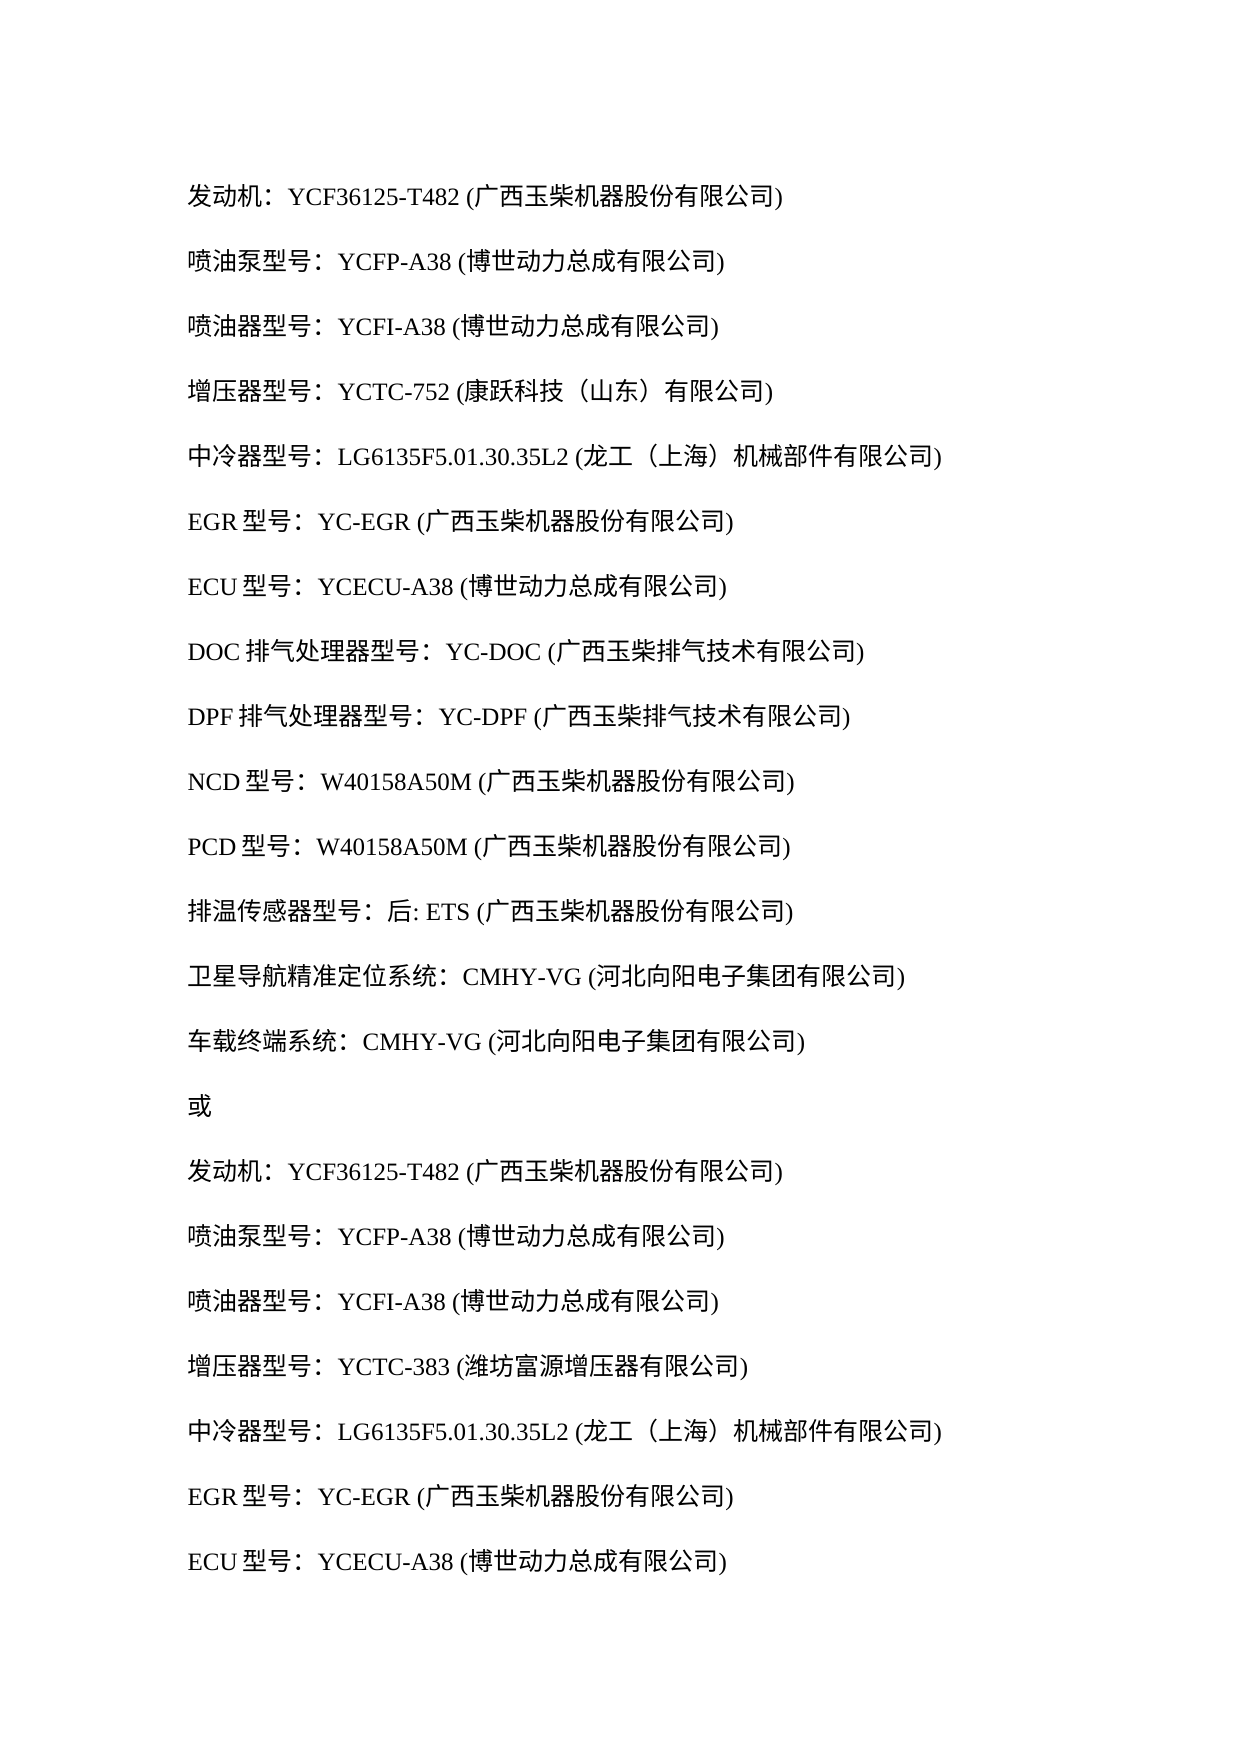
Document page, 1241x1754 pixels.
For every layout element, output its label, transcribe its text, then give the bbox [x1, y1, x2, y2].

text 或 [187, 1072, 1053, 1137]
text ECU型号：YCECU-A38 (博世动力总成有限公司) [187, 1527, 1053, 1592]
text EGR型号：YC-EGR (广西玉柴机器股份有限公司) [187, 487, 1053, 552]
text EGR型号：YC-EGR (广西玉柴机器股份有限公司) [187, 1462, 1053, 1527]
text 中冷器型号：LG6135F5.01.30.35L2 (龙工（上海）机械部件有限公司) [187, 1397, 1053, 1462]
text PCD型号：W40158A50M (广西玉柴机器股份有限公司) [187, 812, 1053, 877]
text 发动机：YCF36125-T482 (广西玉柴机器股份有限公司) [187, 162, 1053, 227]
text 增压器型号：YCTC-383 (潍坊富源增压器有限公司) [187, 1332, 1053, 1397]
text 喷油器型号：YCFI-A38 (博世动力总成有限公司) [187, 1267, 1053, 1332]
text 发动机：YCF36125-T482 (广西玉柴机器股份有限公司) [187, 1137, 1053, 1202]
text 喷油器型号：YCFI-A38 (博世动力总成有限公司) [187, 292, 1053, 357]
text 卫星导航精准定位系统：CMHY-VG (河北向阳电子集团有限公司) [187, 942, 1053, 1007]
text 增压器型号：YCTC-752 (康跃科技（山东）有限公司) [187, 357, 1053, 422]
text NCD型号：W40158A50M (广西玉柴机器股份有限公司) [187, 747, 1053, 812]
text DPF排气处理器型号：YC-DPF (广西玉柴排气技术有限公司) [187, 682, 1053, 747]
text 喷油泵型号：YCFP-A38 (博世动力总成有限公司) [187, 227, 1053, 292]
text 车载终端系统：CMHY-VG (河北向阳电子集团有限公司) [187, 1007, 1053, 1072]
text 中冷器型号：LG6135F5.01.30.35L2 (龙工（上海）机械部件有限公司) [187, 422, 1053, 487]
text 排温传感器型号：后: ETS (广西玉柴机器股份有限公司) [187, 877, 1053, 942]
text DOC排气处理器型号：YC-DOC (广西玉柴排气技术有限公司) [187, 617, 1053, 682]
text ECU型号：YCECU-A38 (博世动力总成有限公司) [187, 552, 1053, 617]
text 喷油泵型号：YCFP-A38 (博世动力总成有限公司) [187, 1202, 1053, 1267]
